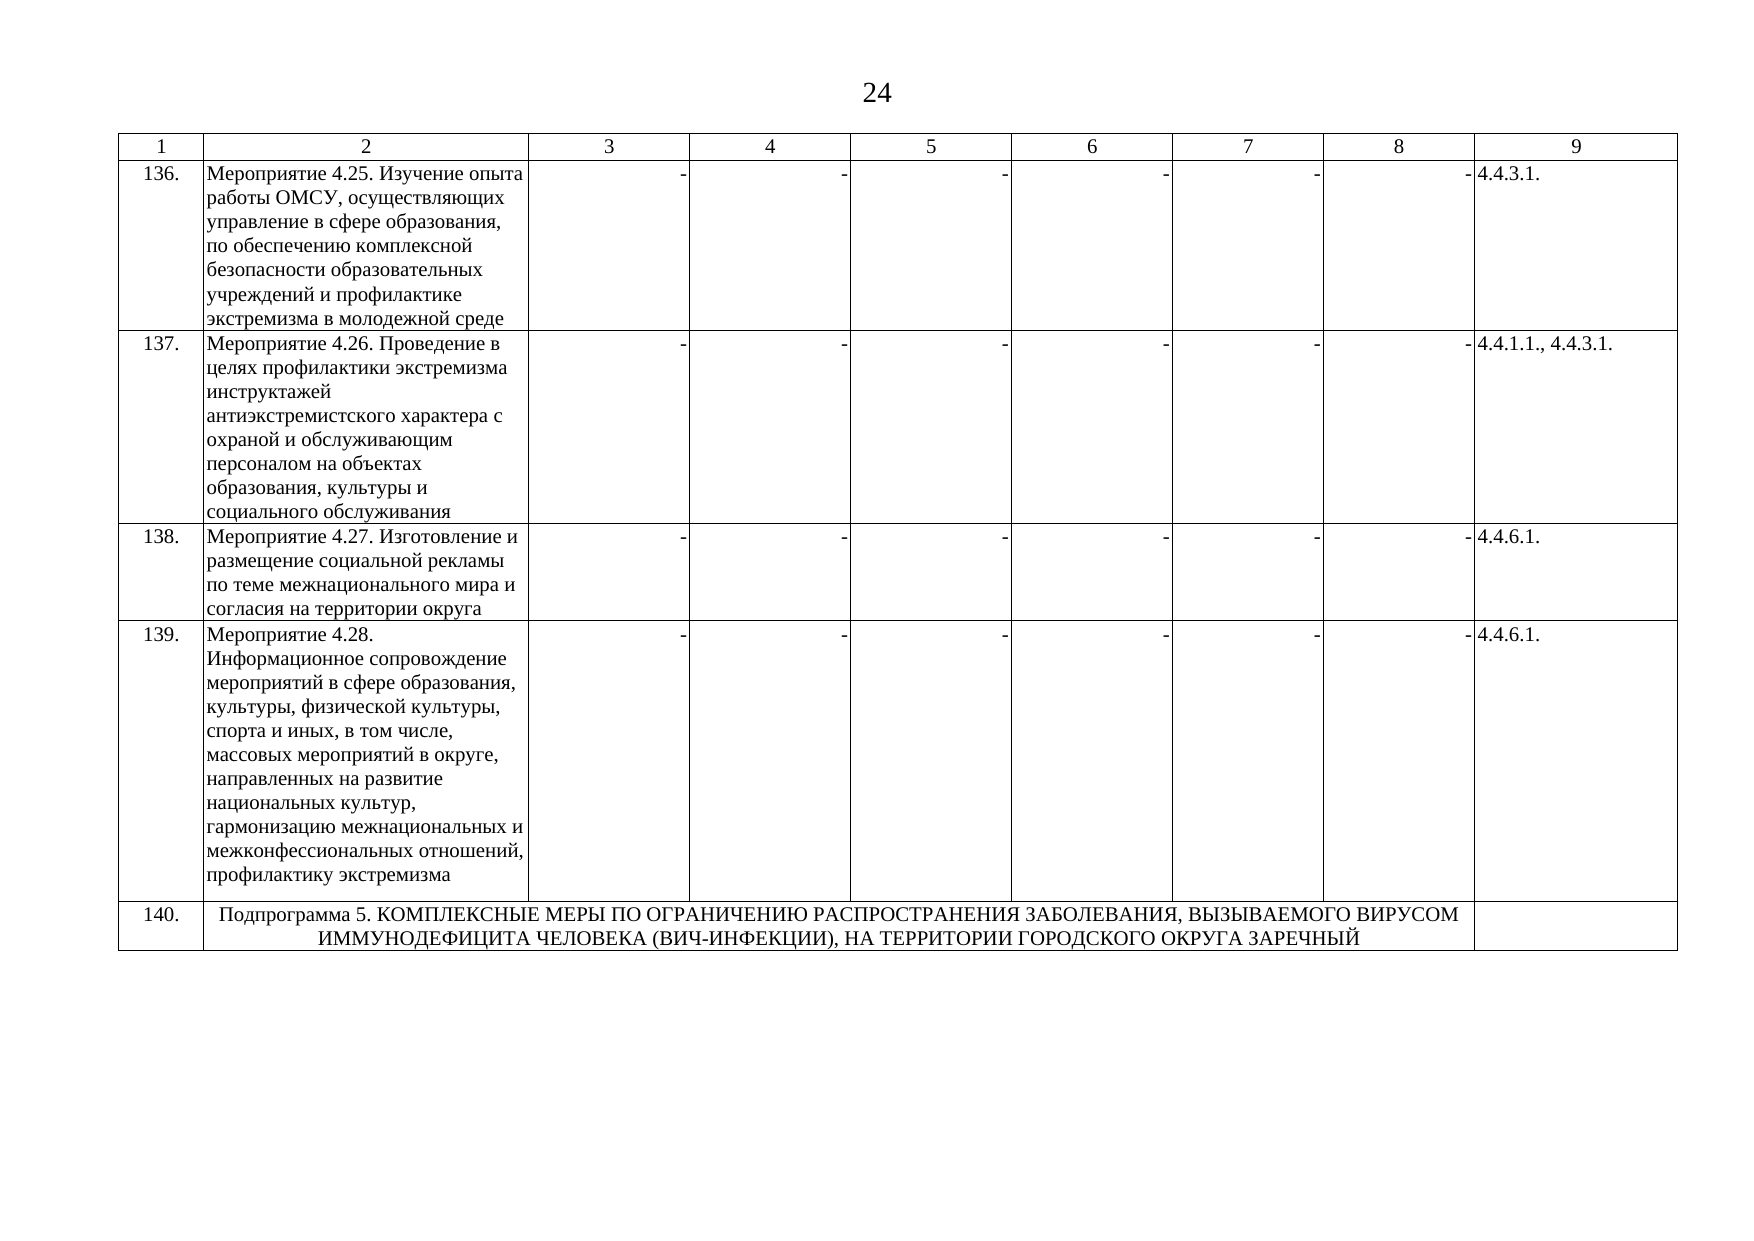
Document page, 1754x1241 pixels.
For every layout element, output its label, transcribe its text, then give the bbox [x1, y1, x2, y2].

table_cell - [690, 621, 850, 901]
table_cell - [1012, 161, 1172, 329]
table_cell - [1012, 621, 1172, 901]
table_cell - [851, 524, 1011, 620]
table_cell 139. [119, 621, 203, 901]
table_cell - [529, 621, 689, 901]
table_header 7 [1173, 134, 1323, 160]
table_cell - [1173, 161, 1323, 329]
table_cell Мероприятие 4.27. Изготовление и размещение социальной рекламы по теме межнационального мира и согласия на территории округа [204, 524, 528, 620]
table_cell Подпрограмма 5. КОМПЛЕКСНЫЕ МЕРЫ ПО ОГРАНИЧЕНИЮ РАСПРОСТРАНЕНИЯ ЗАБОЛЕВАНИЯ, ВЫЗЫВАЕМОГО ВИРУСОМ ИММУНОДЕФИЦИТА ЧЕЛОВЕКА (ВИЧ-ИНФЕКЦИИ), НА ТЕРРИТОРИИ ГОРОДСКОГО ОКРУГА ЗАРЕЧНЫЙ [204, 902, 1474, 950]
table_cell 4.4.3.1. [1475, 161, 1677, 329]
table_cell - [1012, 524, 1172, 620]
table_cell 137. [119, 331, 203, 523]
table_cell - [1324, 331, 1474, 523]
table_cell 140. [119, 902, 203, 950]
table_cell - [690, 331, 850, 523]
table_cell - [1173, 331, 1323, 523]
table_cell - [690, 161, 850, 329]
table_cell - [1173, 621, 1323, 901]
table_cell 136. [119, 161, 203, 329]
table_cell - [851, 161, 1011, 329]
table_cell - [1324, 161, 1474, 329]
table_cell Мероприятие 4.26. Проведение в целях профилактики экстремизма инструктажей антиэкстремистского характера с охраной и обслуживающим персоналом на объектах образования, культуры и социального обслуживания [204, 331, 528, 523]
table_cell [1475, 902, 1677, 950]
table_header 5 [851, 134, 1011, 160]
table_cell 138. [119, 524, 203, 620]
table_cell - [1324, 621, 1474, 901]
table_cell - [690, 524, 850, 620]
table_cell - [529, 161, 689, 329]
table_cell 4.4.6.1. [1475, 524, 1677, 620]
table_cell - [529, 331, 689, 523]
table_cell - [851, 621, 1011, 901]
table_header 3 [529, 134, 689, 160]
table_header 8 [1324, 134, 1474, 160]
table_header 9 [1475, 134, 1677, 160]
table_header 6 [1012, 134, 1172, 160]
table_header 4 [690, 134, 850, 160]
table_cell Мероприятие 4.28. Информационное сопровождение мероприятий в сфере образования, культуры, физической культуры, спорта и иных, в том числе, массовых мероприятий в округе, направленных на развитие национальных культур, гармонизацию межнациональных и межконфессиональных отношений, профилактику экстремизма [204, 621, 528, 901]
table_header 2 [204, 134, 528, 160]
table_cell - [1012, 331, 1172, 523]
table_cell - [1173, 524, 1323, 620]
table_header 1 [119, 134, 203, 160]
table_cell - [1324, 524, 1474, 620]
table_cell 4.4.1.1., 4.4.3.1. [1475, 331, 1677, 523]
table_cell - [529, 524, 689, 620]
table_cell 4.4.6.1. [1475, 621, 1677, 901]
table_cell Мероприятие 4.25. Изучение опыта работы ОМСУ, осуществляющих управление в сфере образования, по обеспечению комплексной безопасности образовательных учреждений и профилактике экстремизма в молодежной среде [204, 161, 528, 329]
table_cell - [851, 331, 1011, 523]
